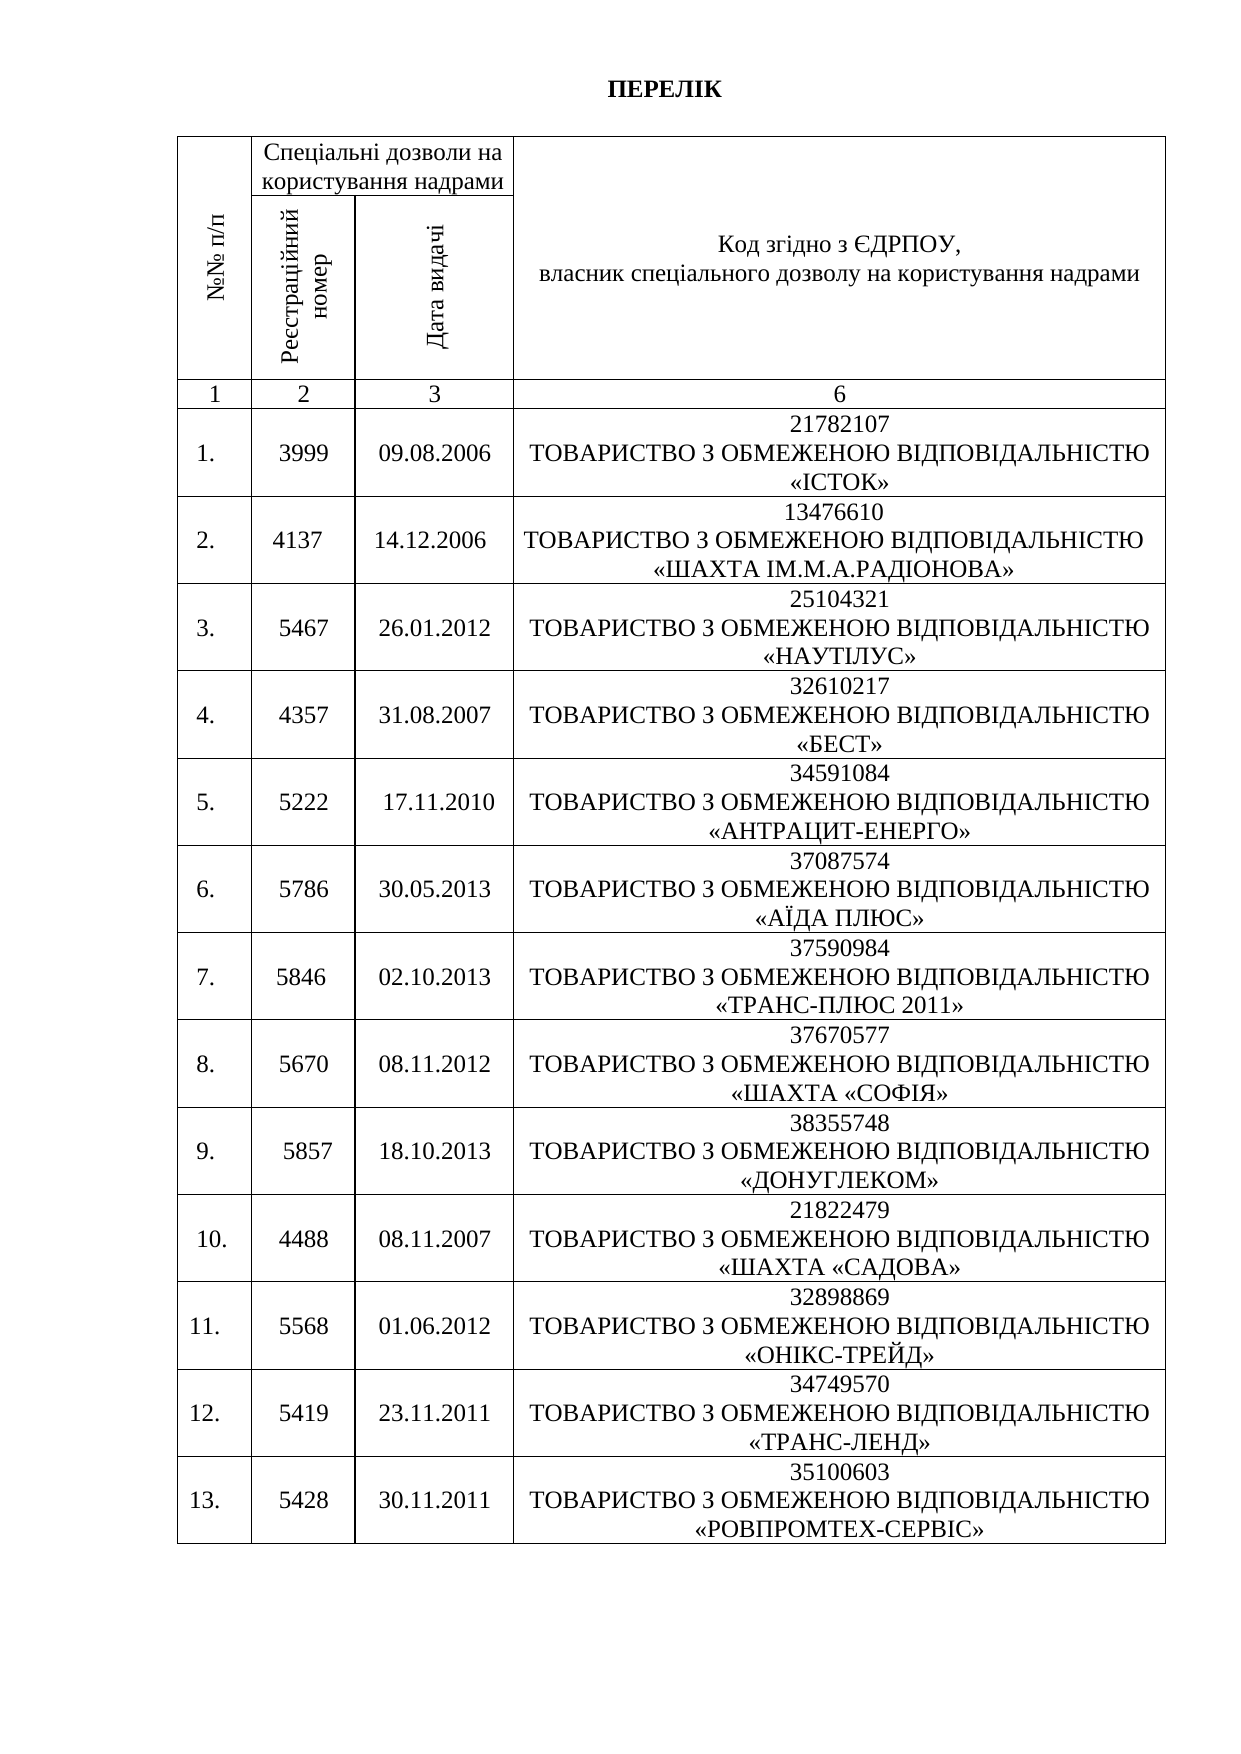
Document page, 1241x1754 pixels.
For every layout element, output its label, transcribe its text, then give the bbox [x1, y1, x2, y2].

table_cell [178, 584, 251, 670]
table_cell 37670577 ТОВАРИСТВО З ОБМЕЖЕНОЮ ВІДПОВІДАЛЬНІСТЮ «ШАХТА «СОФІЯ» [514, 1020, 1165, 1107]
text ПЕРЕЛІК [171, 74, 1158, 103]
table_cell 34749570 ТОВАРИСТВО З ОБМЕЖЕНОЮ ВІДПОВІДАЛЬНІСТЮ «ТРАНС-ЛЕНД» [514, 1370, 1165, 1456]
table_cell 1 [178, 380, 251, 408]
table_cell 35100603 ТОВАРИСТВО З ОБМЕЖЕНОЮ ВІДПОВІДАЛЬНІСТЮ «РОВПРОМТЕХ-СЕРВІС» [514, 1457, 1165, 1543]
table_cell [178, 1108, 251, 1194]
table_cell 37590984 ТОВАРИСТВО З ОБМЕЖЕНОЮ ВІДПОВІДАЛЬНІСТЮ «ТРАНС-ПЛЮС 2011» [514, 933, 1165, 1019]
table_cell 4488 [252, 1195, 354, 1281]
table_cell 02.10.2013 [356, 933, 513, 1019]
table_cell Реєстраційний номер [252, 196, 354, 378]
table_cell 37087574 ТОВАРИСТВО З ОБМЕЖЕНОЮ ВІДПОВІДАЛЬНІСТЮ «АЇДА ПЛЮС» [514, 846, 1165, 932]
table_cell [178, 933, 251, 1019]
table_cell 08.11.2007 [356, 1195, 513, 1281]
table_cell 23.11.2011 [356, 1370, 513, 1456]
table_cell 30.05.2013 [356, 846, 513, 932]
table_cell 34591084 ТОВАРИСТВО З ОБМЕЖЕНОЮ ВІДПОВІДАЛЬНІСТЮ «АНТРАЦИТ-ЕНЕРГО» [514, 759, 1165, 845]
table_header №№ п/п [178, 137, 251, 378]
table_cell 01.06.2012 [356, 1282, 513, 1368]
table_cell 5428 [252, 1457, 354, 1543]
table_cell 14.12.2006 [356, 497, 513, 583]
table_cell [178, 409, 251, 496]
table_cell 09.08.2006 [356, 409, 513, 496]
table_cell [178, 671, 251, 757]
table_cell 21782107 ТОВАРИСТВО З ОБМЕЖЕНОЮ ВІДПОВІДАЛЬНІСТЮ «ІСТОК» [514, 409, 1165, 496]
table_header Спеціальні дозволи на користування надрами [252, 137, 513, 195]
table_cell 5670 [252, 1020, 354, 1107]
table_cell 3 [356, 380, 513, 408]
table_cell 32610217 ТОВАРИСТВО З ОБМЕЖЕНОЮ ВІДПОВІДАЛЬНІСТЮ «БЕСТ» [514, 671, 1165, 757]
table_cell 5467 [252, 584, 354, 670]
table_cell 13. [178, 1457, 251, 1543]
table_cell 18.10.2013 [356, 1108, 513, 1194]
table_cell 12. [178, 1370, 251, 1456]
table_cell [178, 1195, 251, 1281]
table_cell 26.01.2012 [356, 584, 513, 670]
table_cell 5846 [252, 933, 354, 1019]
table_cell 30.11.2011 [356, 1457, 513, 1543]
table_cell 5222 [252, 759, 354, 845]
table_cell 5857 [252, 1108, 354, 1194]
table_cell 25104321 ТОВАРИСТВО З ОБМЕЖЕНОЮ ВІДПОВІДАЛЬНІСТЮ «НАУТІЛУС» [514, 584, 1165, 670]
table_header Код згідно з ЄДРПОУ, власник спеціального дозволу на користування надрами [514, 137, 1165, 378]
table_cell [178, 1020, 251, 1107]
table_cell 2 [252, 380, 354, 408]
table_cell 31.08.2007 [356, 671, 513, 757]
table_cell 3999 [252, 409, 354, 496]
table_cell 5568 [252, 1282, 354, 1368]
table_cell 4357 [252, 671, 354, 757]
table_cell 38355748 ТОВАРИСТВО З ОБМЕЖЕНОЮ ВІДПОВІДАЛЬНІСТЮ «ДОНУГЛЕКОМ» [514, 1108, 1165, 1194]
table_cell [178, 759, 251, 845]
table_cell 32898869 ТОВАРИСТВО З ОБМЕЖЕНОЮ ВІДПОВІДАЛЬНІСТЮ «ОНІКС-ТРЕЙД» [514, 1282, 1165, 1368]
table_cell 08.11.2012 [356, 1020, 513, 1107]
table_cell Дата видачі [356, 196, 513, 378]
table_cell [178, 497, 251, 583]
table_cell 13476610 ТОВАРИСТВО З ОБМЕЖЕНОЮ ВІДПОВІДАЛЬНІСТЮ «ШАХТА ІМ.М.А.РАДІОНОВА» [514, 497, 1165, 583]
table_cell 17.11.2010 [356, 759, 513, 845]
table_cell 21822479 ТОВАРИСТВО З ОБМЕЖЕНОЮ ВІДПОВІДАЛЬНІСТЮ «ШАХТА «САДОВА» [514, 1195, 1165, 1281]
table_cell [178, 846, 251, 932]
table_cell 11. [178, 1282, 251, 1368]
table_cell 6 [514, 380, 1165, 408]
table_cell 5786 [252, 846, 354, 932]
table_cell 4137 [252, 497, 354, 583]
table_cell 5419 [252, 1370, 354, 1456]
